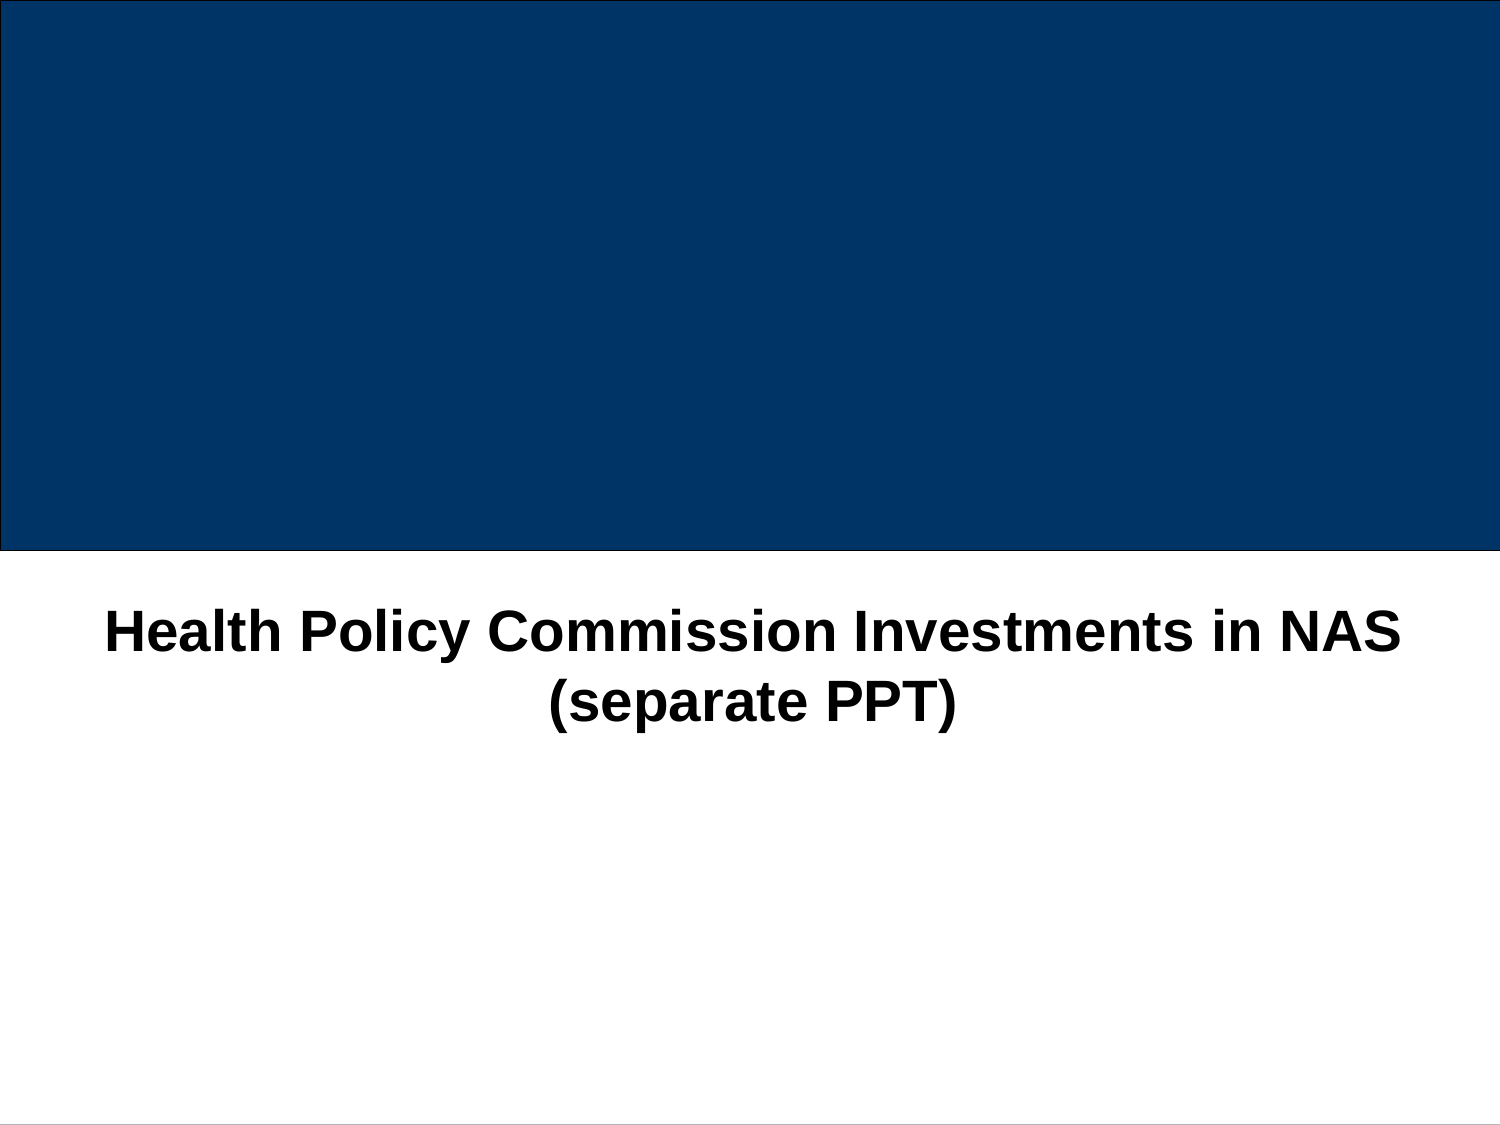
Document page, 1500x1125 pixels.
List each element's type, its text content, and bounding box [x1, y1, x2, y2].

text (separate PPT) [6, 667, 1500, 734]
text Health Policy Commission Investments in NAS [6, 597, 1500, 664]
